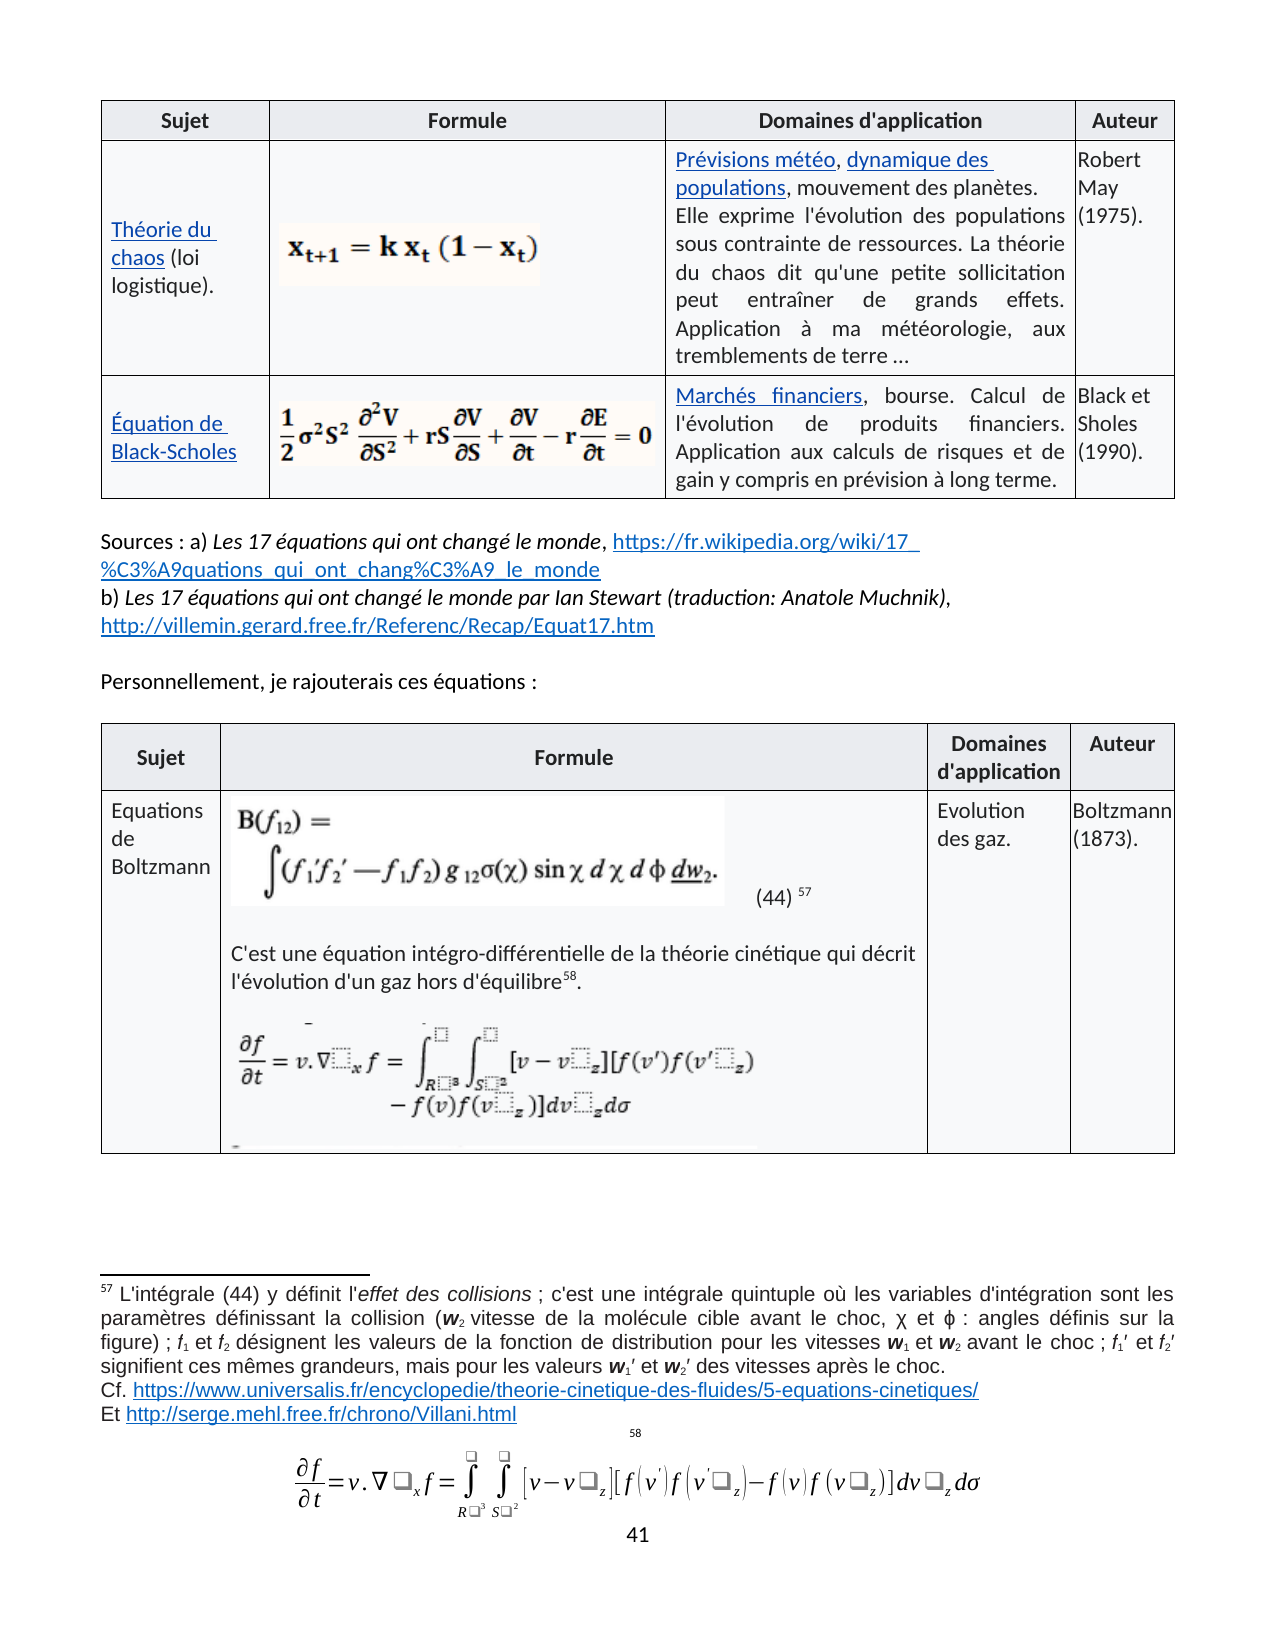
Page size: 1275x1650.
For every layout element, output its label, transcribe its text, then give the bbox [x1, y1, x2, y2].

picture [279, 223, 540, 286]
picture [279, 401, 656, 466]
text Sources : a) Les 17 équations qui ont changé le monde, https://fr.wikipedia.org/wiki/17_%C3%A9quations_qui_ont_chang%C3%A9_le_monde [100, 527, 1174, 583]
table_header Sujet [102, 724, 220, 790]
table_cell Robert May (1975). [1076, 141, 1174, 375]
table_header Sujet [102, 101, 269, 139]
table_header Auteur [1071, 724, 1174, 790]
table_cell {\displaystyle {\frac {1}{2}}\sigma ^{2}S^{2}{\frac {\partial ^{2}V}{\partial S^{2}}}+rS{\frac {\partial V}{\partial S}}+{\frac {\partial V}{\partial t}}-rV=0} [270, 376, 665, 498]
picture [230, 796, 725, 906]
table_cell {\displaystyle x_{t+1}=kx_{t}(1-x_{t})} [270, 141, 665, 375]
table_header Formule [221, 724, 927, 790]
table_cell (44) C'est une équation intégro-différentielle de la théorie cinétique qui décrit l'évolution d'un gaz hors d'équilibre. Découverte aux alentours de 1870, elle modélise l'évolution d'un gaz raréfié, fait de milliards de milliards de particules, qui se cognent les unes contre les autres. On représente la distribution statistique des positions et vitesses de ces particules par une fonction f(t, x, v), qui au temps t indique la densité de particules dont la position est (environ) x dont la vitesse est (environ) v. Ludwig Boltzmann découvrit la notion statistique d'entropie, ou désordre, d'un gaz :{\displaystyle a^{2}+b^{2}=c^{2}} S = [221, 791, 927, 1153]
table_cell Théorie du chaos (loi logistique). [102, 141, 269, 375]
text Personnellement, je rajouterais ces équations : [100, 667, 1174, 695]
table_header Domaines d'application [928, 724, 1070, 790]
table_cell Marchés financiers, bourse. Calcul de l'évolution de produits financiers. Application aux calculs de risques et de gain y compris en prévision à long terme. [666, 376, 1075, 498]
table_cell Équation de Black-Scholes [102, 376, 269, 498]
table_header Auteur [1076, 101, 1174, 139]
table_header Domaines d'application [666, 101, 1075, 139]
table_cell Black et Sholes (1990). [1076, 376, 1174, 498]
table_header Formule [270, 101, 665, 139]
table_cell Boltzmann (1873). [1071, 791, 1174, 1153]
table_cell Prévisions météo, dynamique des populations, mouvement des planètes. Elle exprime l'évolution des populations sous contrainte de ressources. La théorie du chaos dit qu'une petite sollicitation peut entraîner de grands effets. Application à ma météorologie, aux tremblements de terre … [666, 141, 1075, 375]
text b) Les 17 équations qui ont changé le monde par Ian Stewart (traduction: Anatole Muchnik), http://villemin.gerard.free.fr/Referenc/Recap/Equat17.htm [100, 583, 1174, 639]
picture [230, 1023, 758, 1149]
table_cell Evolution des gaz. [928, 791, 1070, 1153]
table_cell Equations de Boltzmann [102, 791, 220, 1153]
